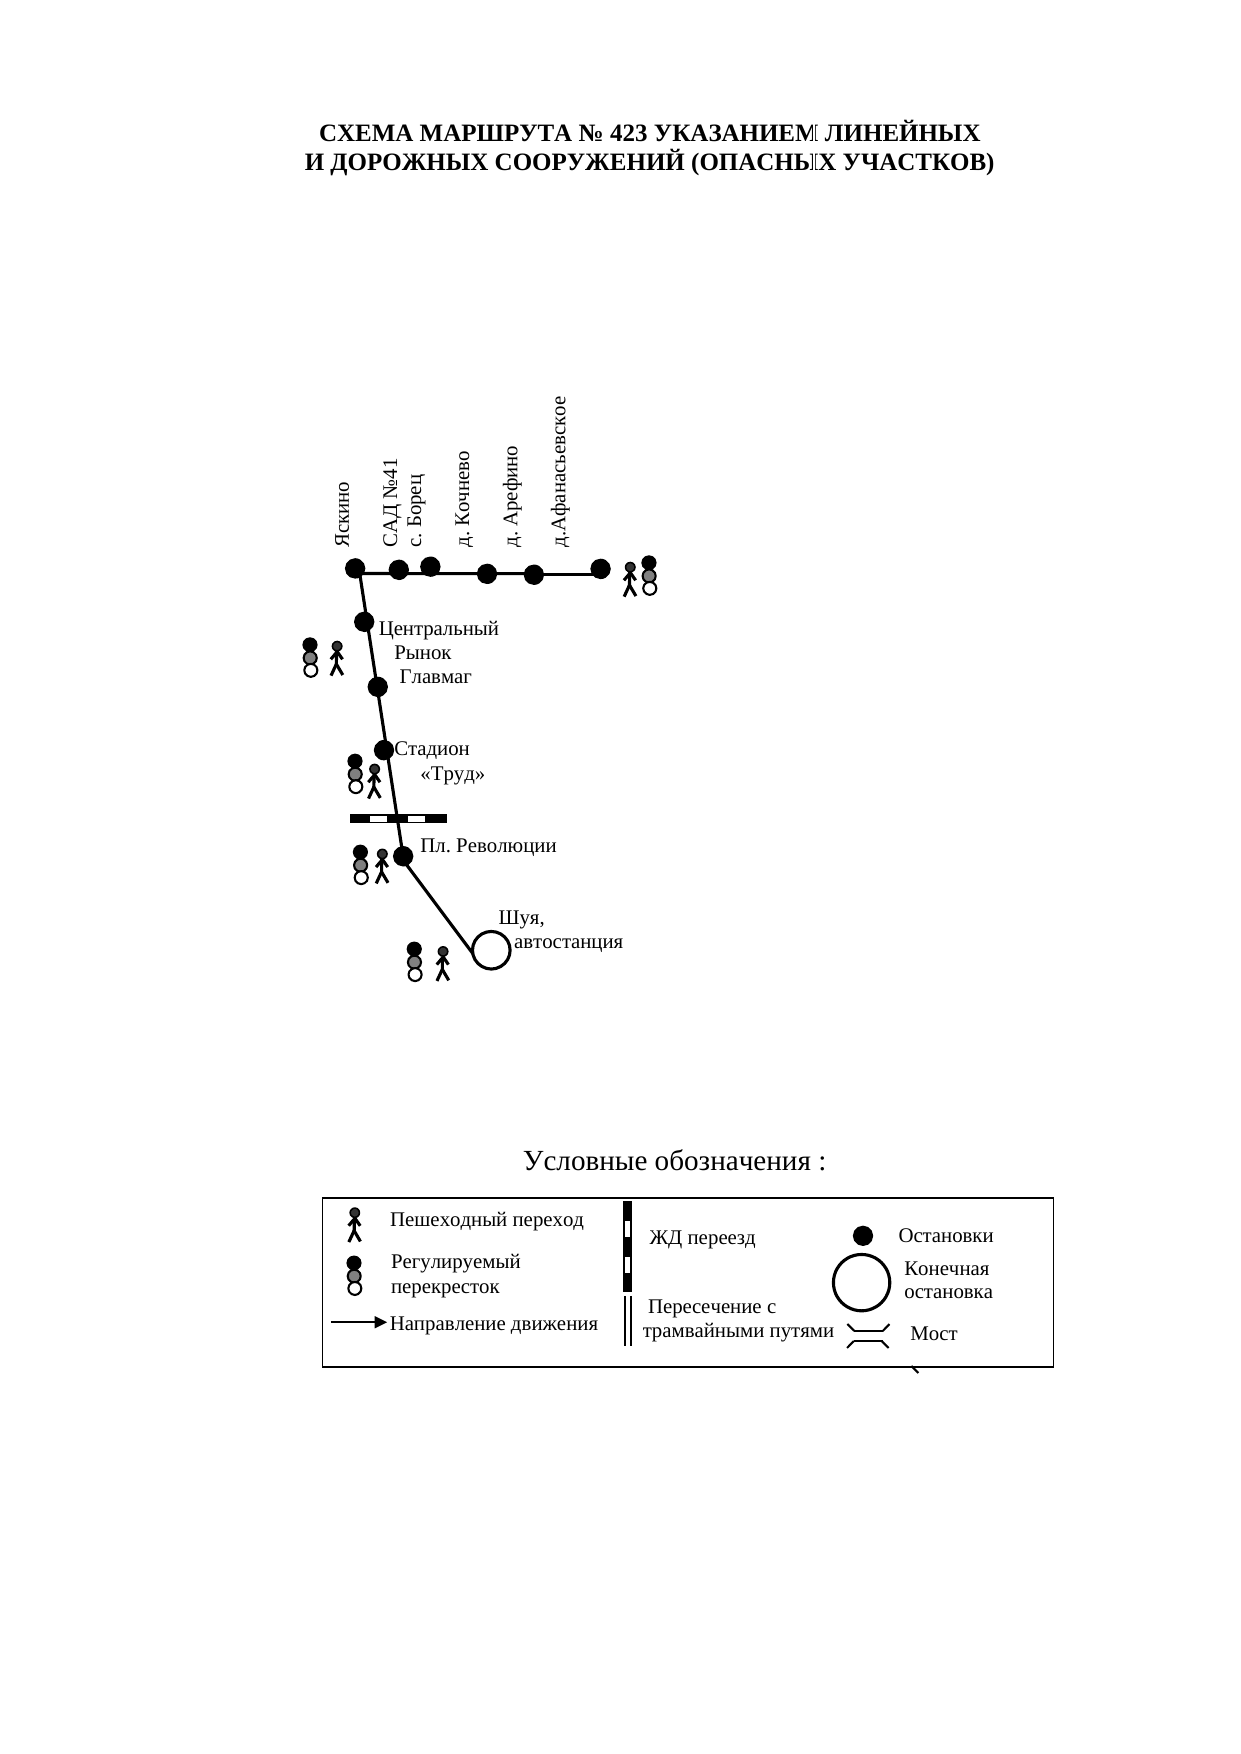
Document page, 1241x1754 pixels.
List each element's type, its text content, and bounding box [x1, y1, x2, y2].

text СХЕМА МАРШРУТА № 423 УКАЗАНИЕМ ЛИНЕЙНЫХ [148, 118, 813, 147]
text И ДОРОЖНЫХ СООРУЖЕНИЙ (ОПАСНЫХ УЧАСТКОВ) [815, 147, 1152, 176]
text Условные обозначения : [448, 1143, 813, 1177]
text Условные обозначения : [815, 1143, 1152, 1177]
text И ДОРОЖНЫХ СООРУЖЕНИЙ (ОПАСНЫХ УЧАСТКОВ) [148, 147, 813, 176]
text СХЕМА МАРШРУТА № 423 УКАЗАНИЕМ ЛИНЕЙНЫХ [815, 118, 1152, 147]
